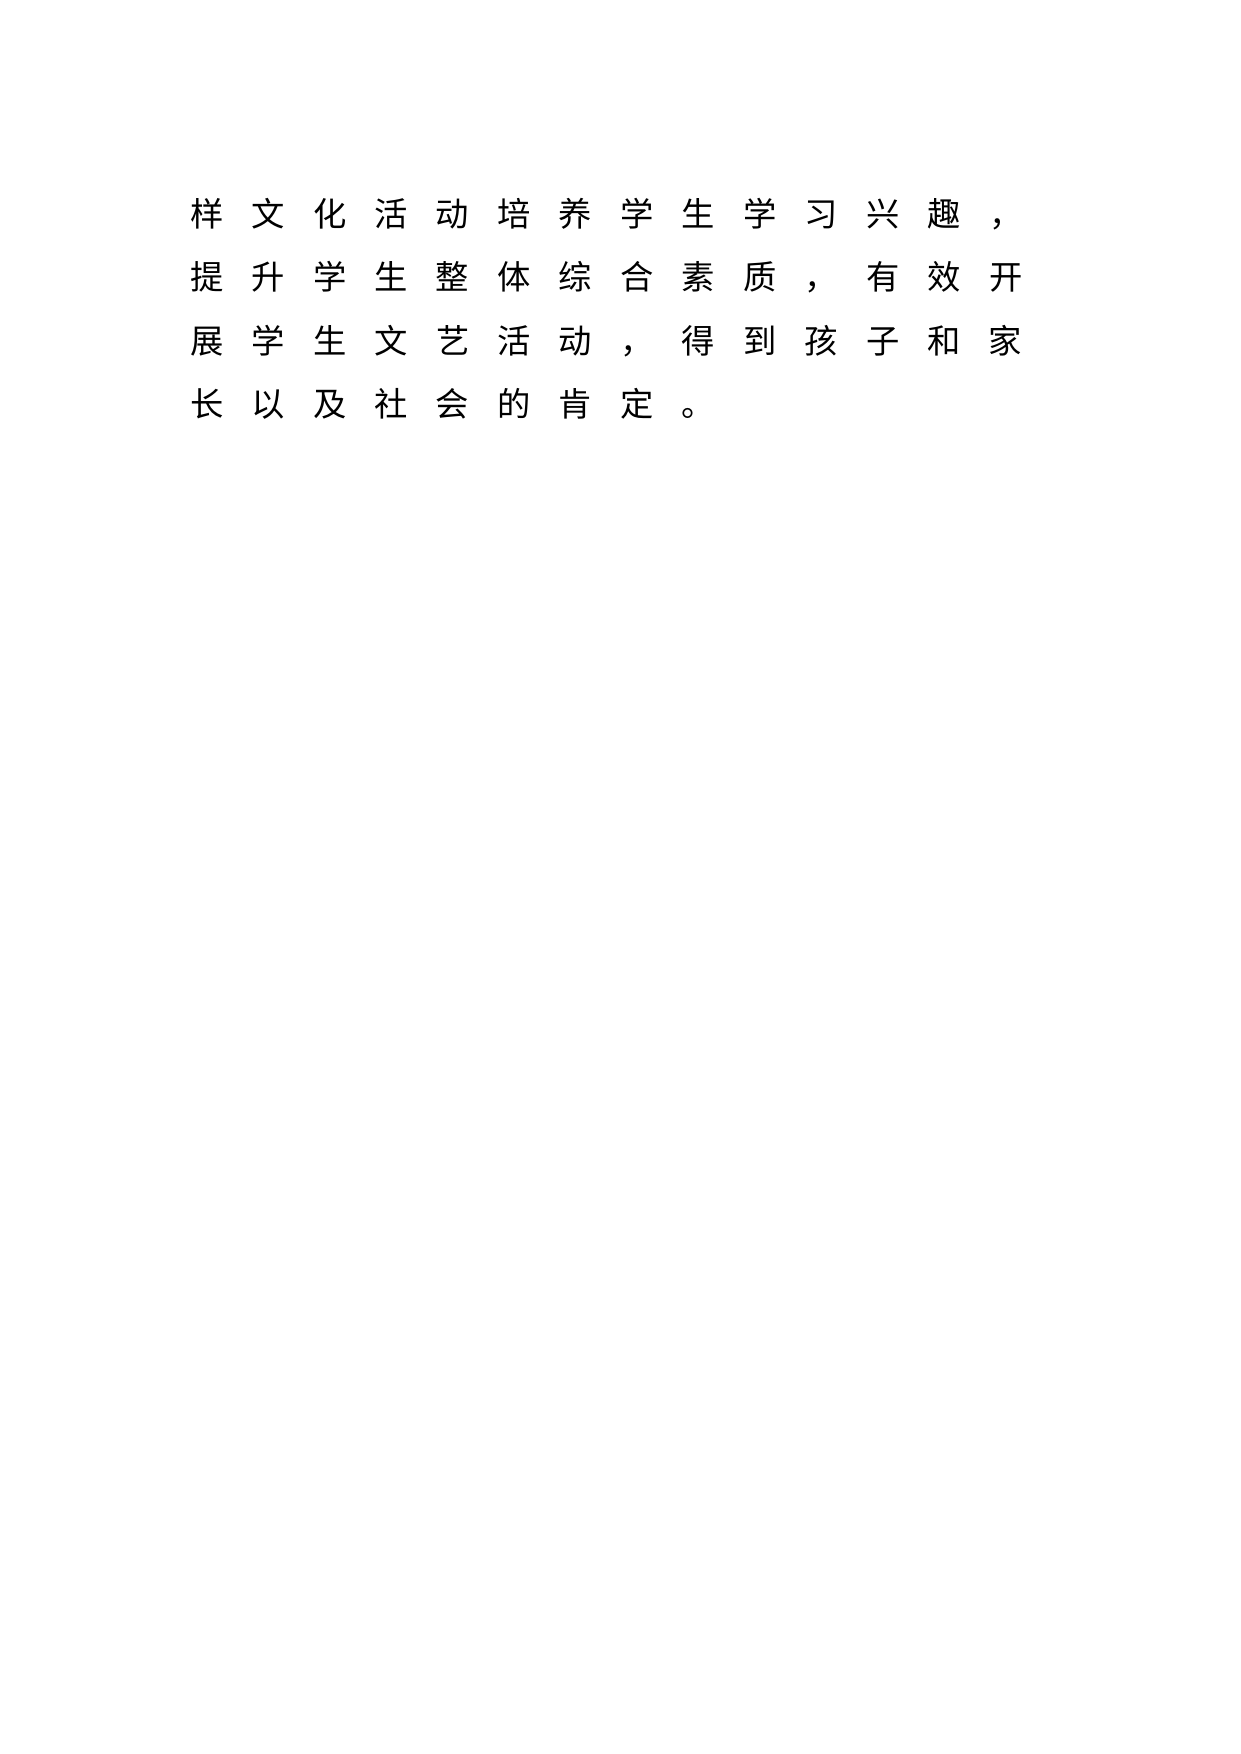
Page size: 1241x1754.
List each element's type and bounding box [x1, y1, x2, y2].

list [190, 180, 1050, 434]
